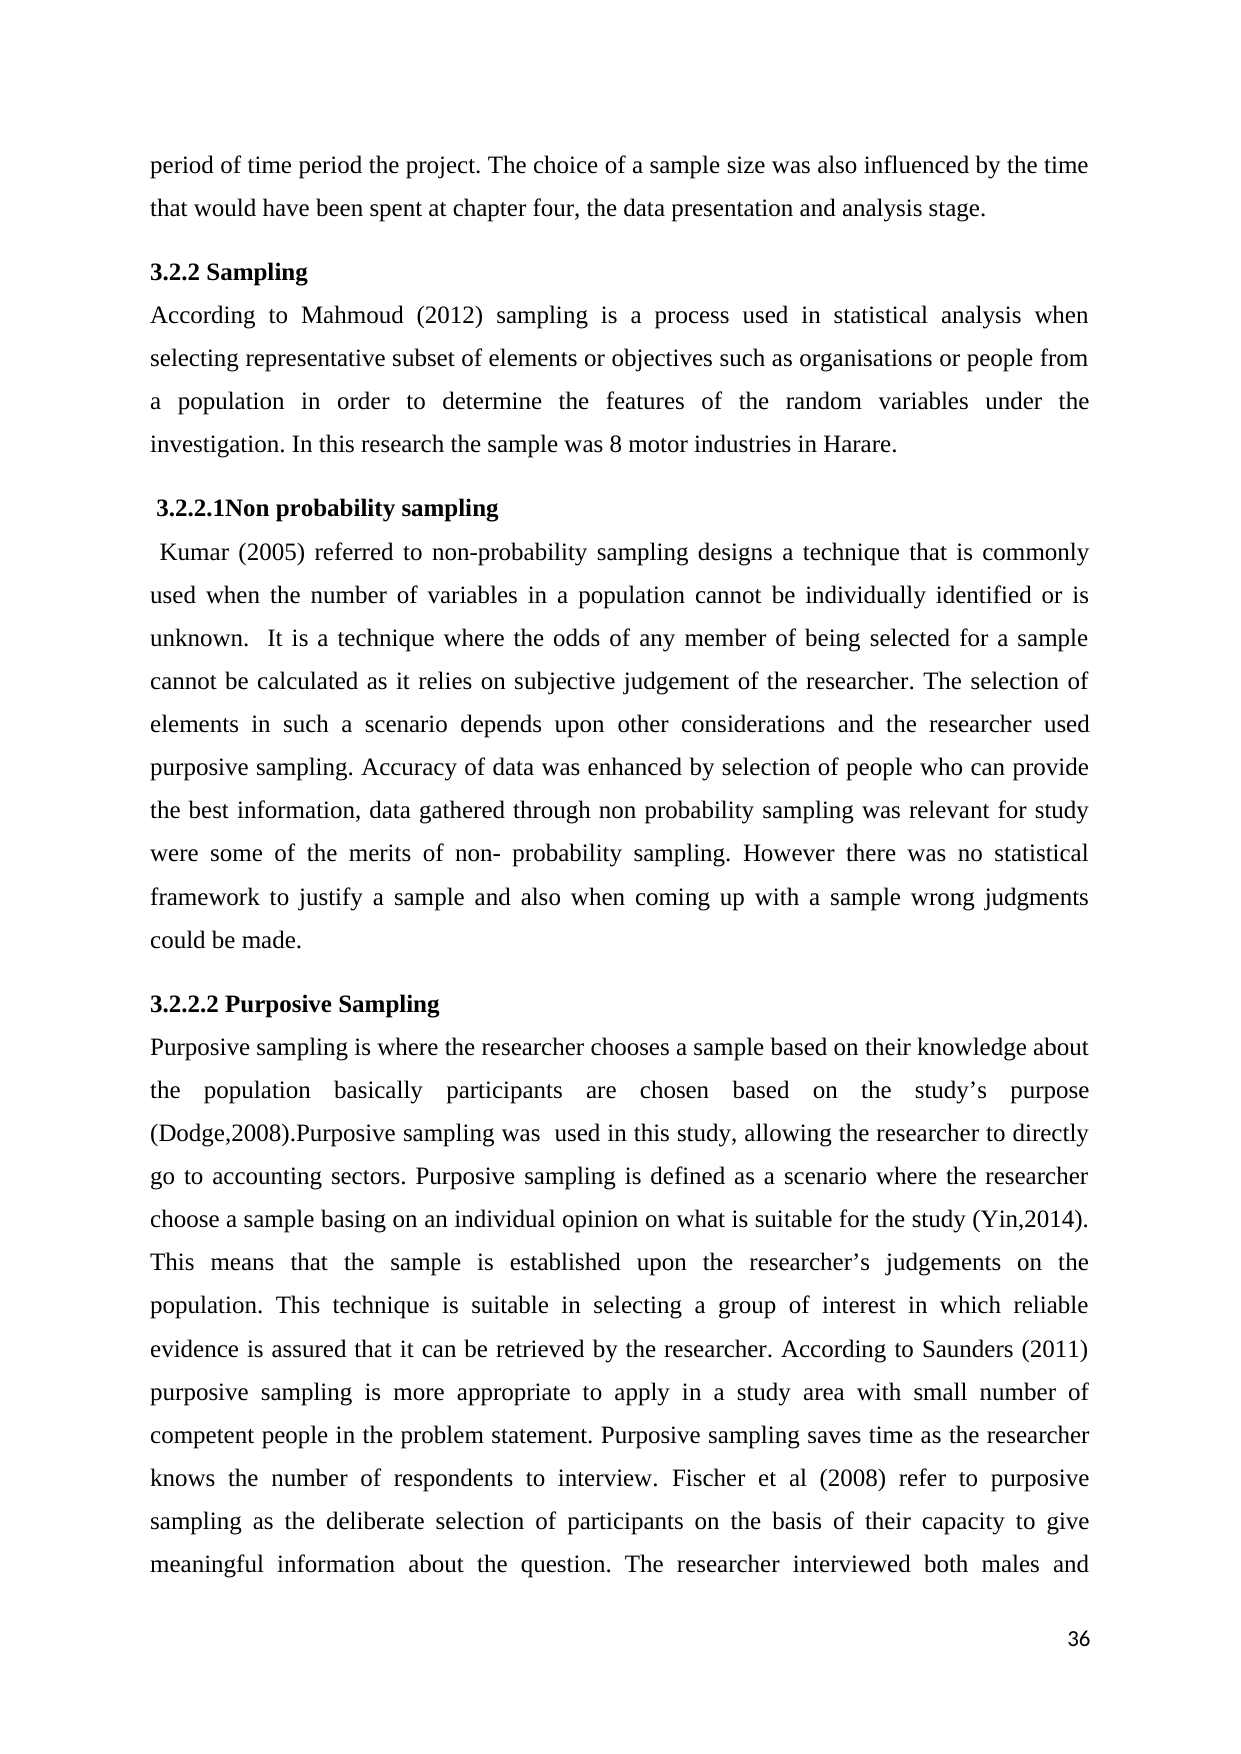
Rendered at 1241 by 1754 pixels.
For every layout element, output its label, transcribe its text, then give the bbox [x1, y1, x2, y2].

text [150, 1032, 1090, 1578]
subtitle 3.2.2.1Non probability sampling [150, 493, 1090, 522]
text Kumar (2005) referred to non-probability sampling designs a technique that is commonly used when the number of variables in a population cannot be individually identified or is unknown. It is a technique where the odds of any member of being selected for a sample cannot be calculated as it relies on subjective judgement of the researcher. The selection of elements in such a scenario depends upon other considerations and the researcher used purposive sampling. Accuracy of data was enhanced by selection of people who can provide the best information, data gathered through non probability sampling was relevant for study were some of the merits of non- probability sampling. However there was no statistical framework to justify a sample and also when coming up with a sample wrong judgments could be made. [150, 537, 1090, 953]
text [150, 150, 1090, 222]
subtitle 3.2.2.2 Purposive Sampling [150, 989, 1090, 1017]
subtitle 3.2.2 Sampling [150, 257, 1090, 286]
text According to Mahmoud (2012) sampling is a process used in statistical analysis when selecting representative subset of elements or objectives such as organisations or people from a population in order to determine the features of the random variables under the investigation. In this research the sample was 8 motor industries in Harare. [150, 300, 1090, 458]
